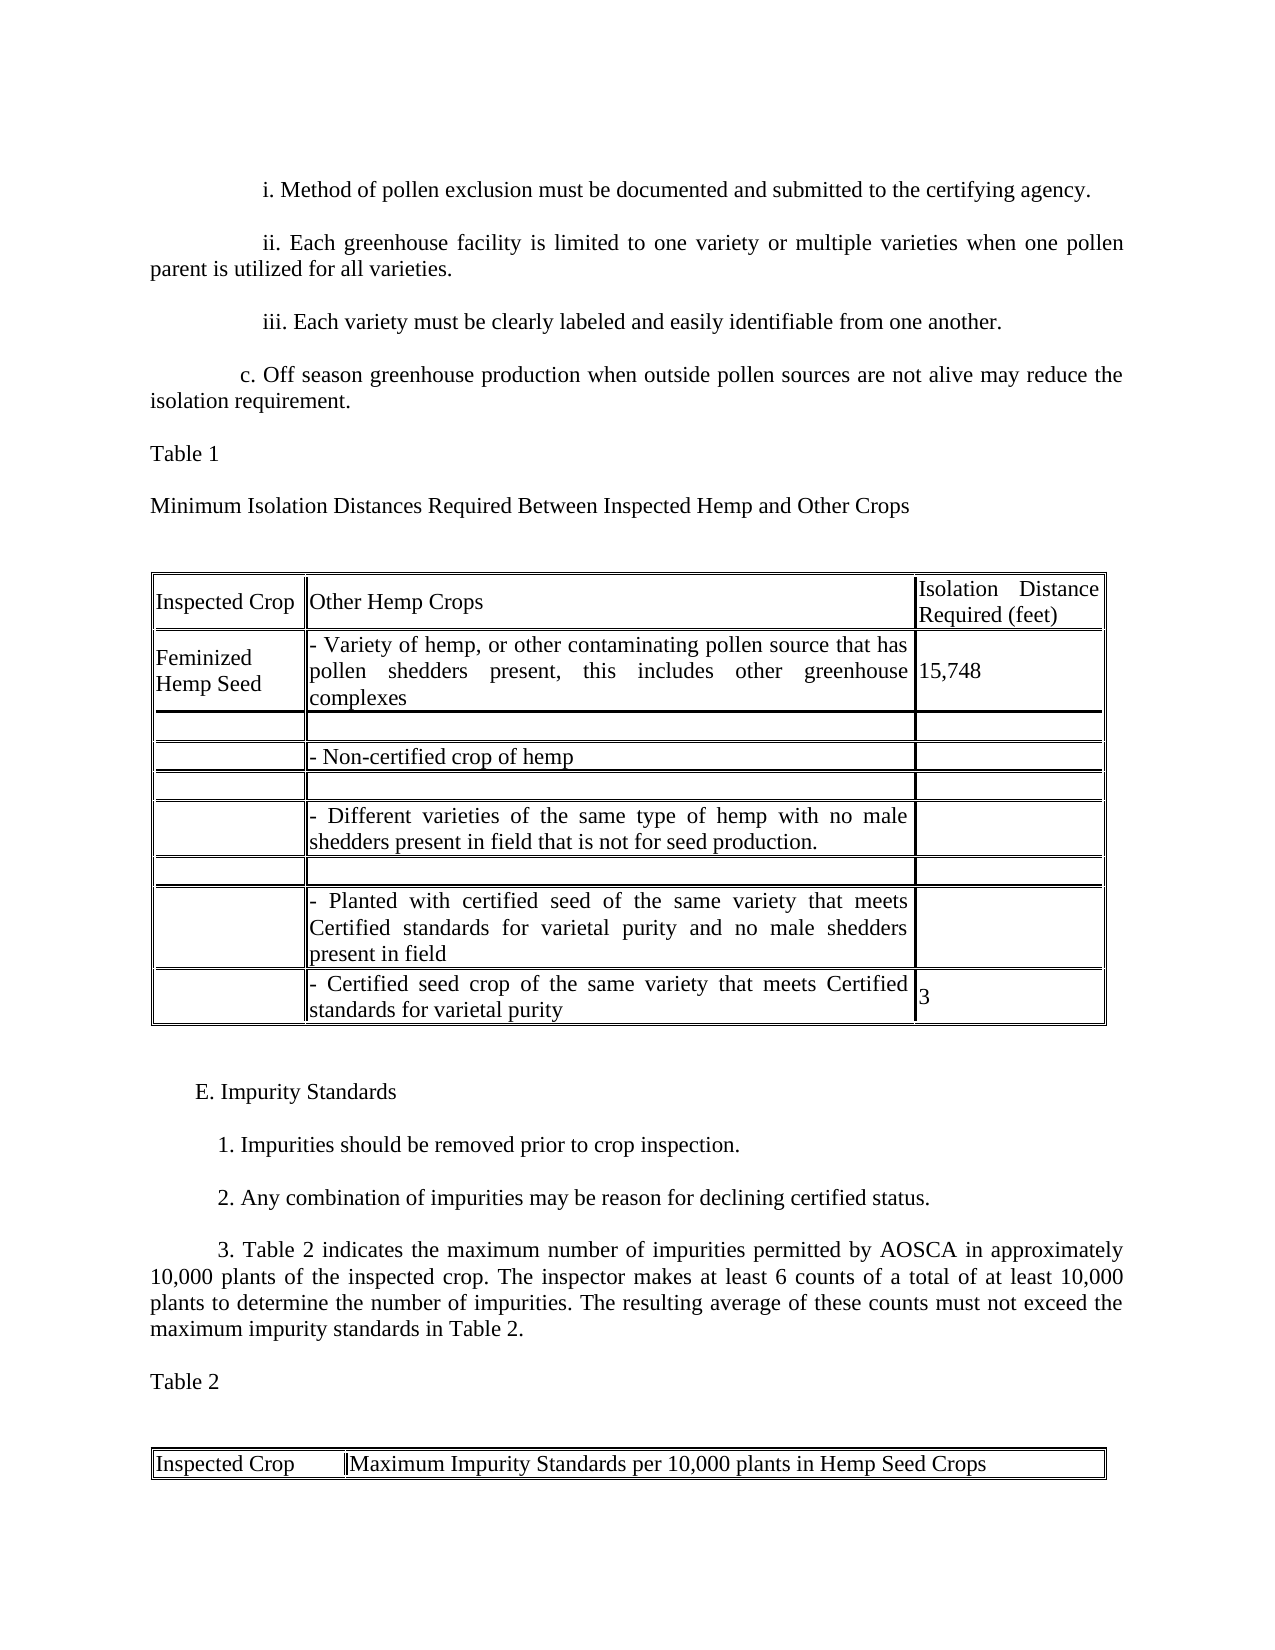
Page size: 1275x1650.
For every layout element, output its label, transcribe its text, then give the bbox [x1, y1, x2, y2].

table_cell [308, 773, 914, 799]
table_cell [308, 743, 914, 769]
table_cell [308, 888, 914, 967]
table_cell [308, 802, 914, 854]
text Table 2 [150, 1368, 1125, 1394]
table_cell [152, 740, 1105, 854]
text 2. Any combination of impurities may be reason for declining certified status. [150, 1184, 1125, 1210]
text i. Method of pollen exclusion must be documented and submitted to the certifying agency. [150, 176, 1125, 203]
text iii. Each variety must be clearly labeled and easily identifiable from one another. [150, 308, 1125, 334]
text ii. Each greenhouse facility is limited to one variety or multiple varieties when one pollen parent is utilized for all varieties. [150, 229, 1125, 282]
text 1. Impurities should be removed prior to crop inspection. [150, 1131, 1125, 1157]
text Minimum Isolation Distances Required Between Inspected Hemp and Other Crops [150, 493, 1125, 519]
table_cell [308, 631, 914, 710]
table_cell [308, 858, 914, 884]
text c. Off season greenhouse production when outside pollen sources are not alive may reduce the isolation requirement. [150, 361, 1125, 413]
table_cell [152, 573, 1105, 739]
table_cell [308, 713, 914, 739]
text Table 1 [150, 440, 1125, 466]
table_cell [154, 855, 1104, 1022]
text E. Impurity Standards [150, 1078, 1125, 1105]
text 3. Table 2 indicates the maximum number of impurities permitted by AOSCA in approximately 10,000 plants of the inspected crop. The inspector makes at least 6 counts of a total of at least 10,000 plants to determine the number of impurities. The resulting average of these counts must not exceed the maximum impurity standards in Table 2. [150, 1236, 1125, 1342]
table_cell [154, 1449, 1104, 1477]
